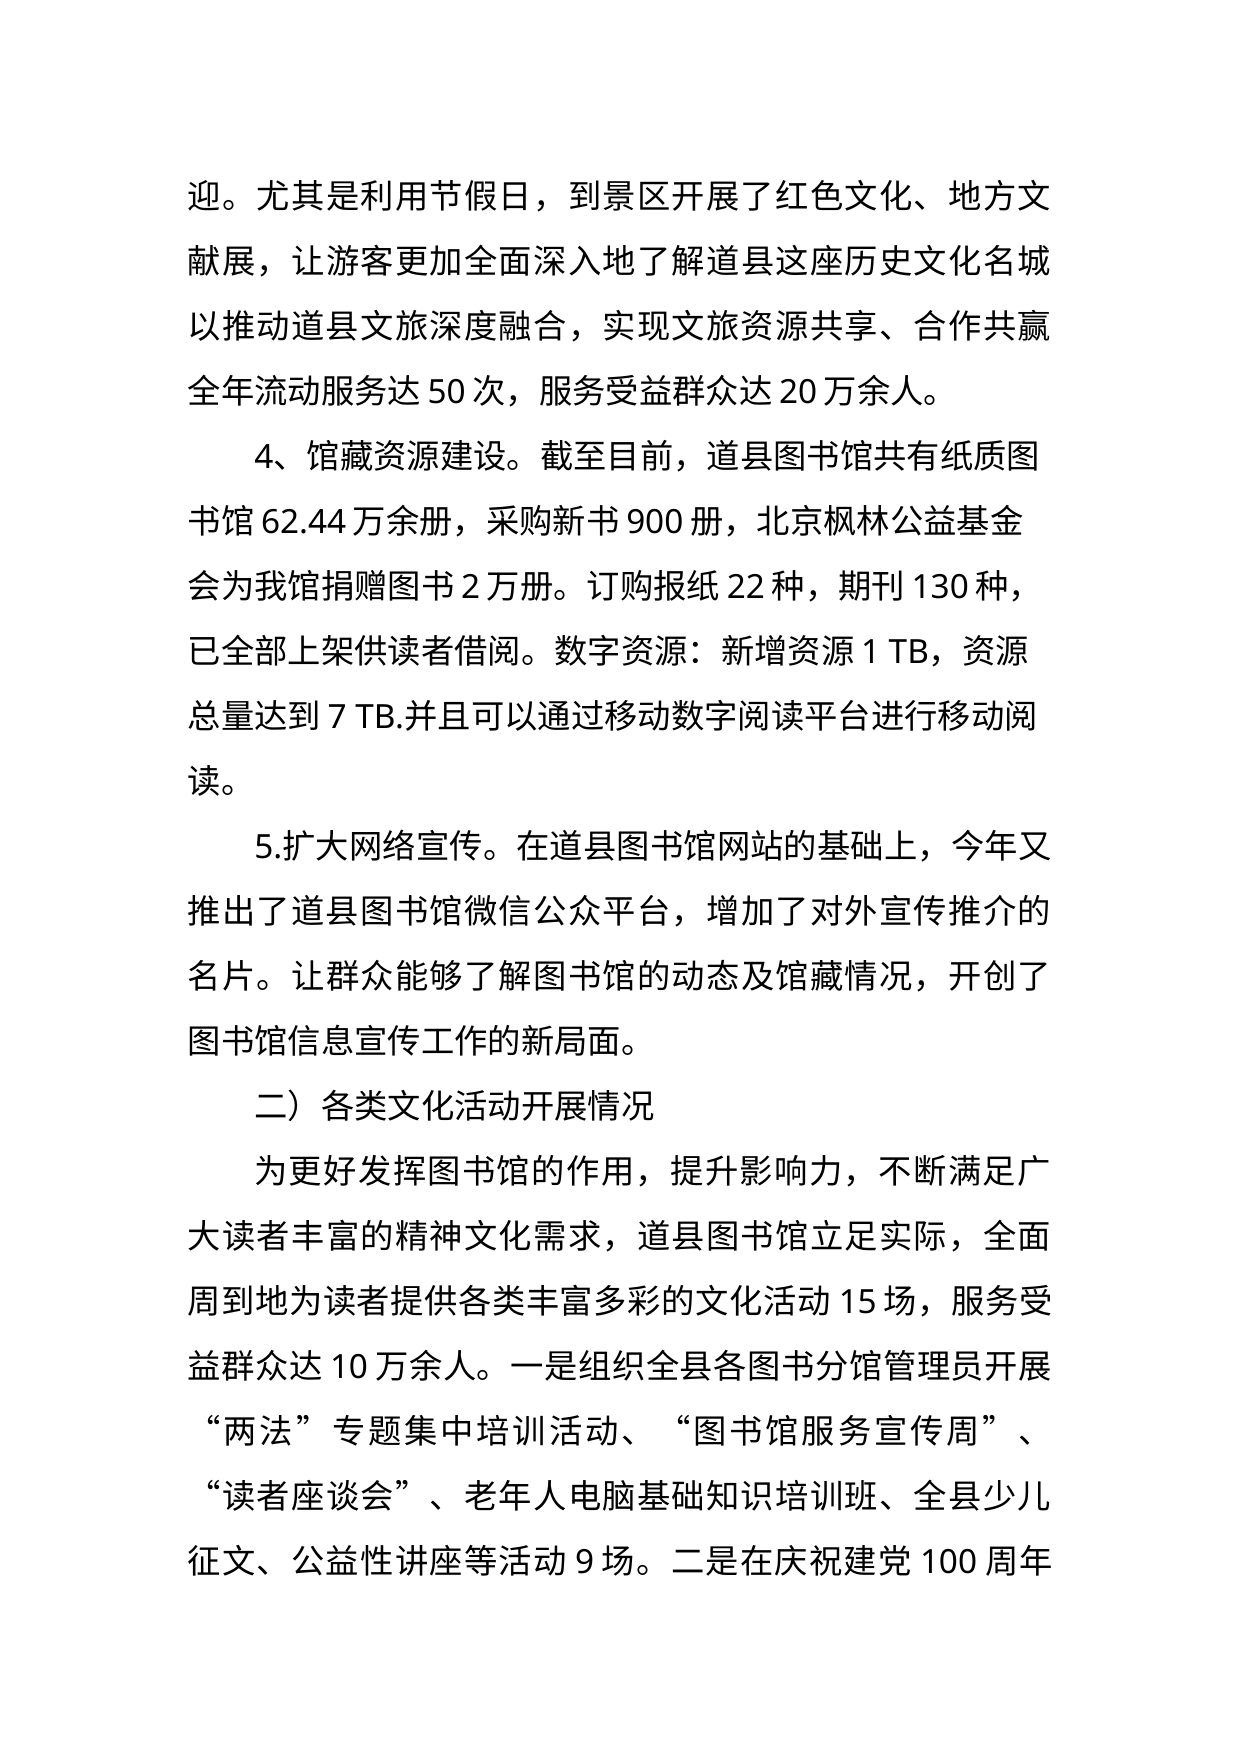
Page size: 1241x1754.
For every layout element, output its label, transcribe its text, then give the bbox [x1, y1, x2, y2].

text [187, 1137, 1053, 1592]
text 二）各类文化活动开展情况 [187, 1072, 1053, 1137]
text 4、馆藏资源建设。截至目前，道县图书馆共有纸质图书馆62.44万余册，采购新书900册，北京枫林公益基金会为我馆捐赠图书2万册。订购报纸22种，期刊130种，已全部上架供读者借阅。数字资源：新增资源1 TB，资源总量达到7 TB.并且可以通过移动数字阅读平台进行移动阅读。 [187, 422, 1053, 812]
text 5.扩大网络宣传。在道县图书馆网站的基础上，今年又推出了道县图书馆微信公众平台，增加了对外宣传推介的名片。让群众能够了解图书馆的动态及馆藏情况，开创了图书馆信息宣传工作的新局面。 [187, 812, 1053, 1072]
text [187, 162, 1053, 422]
